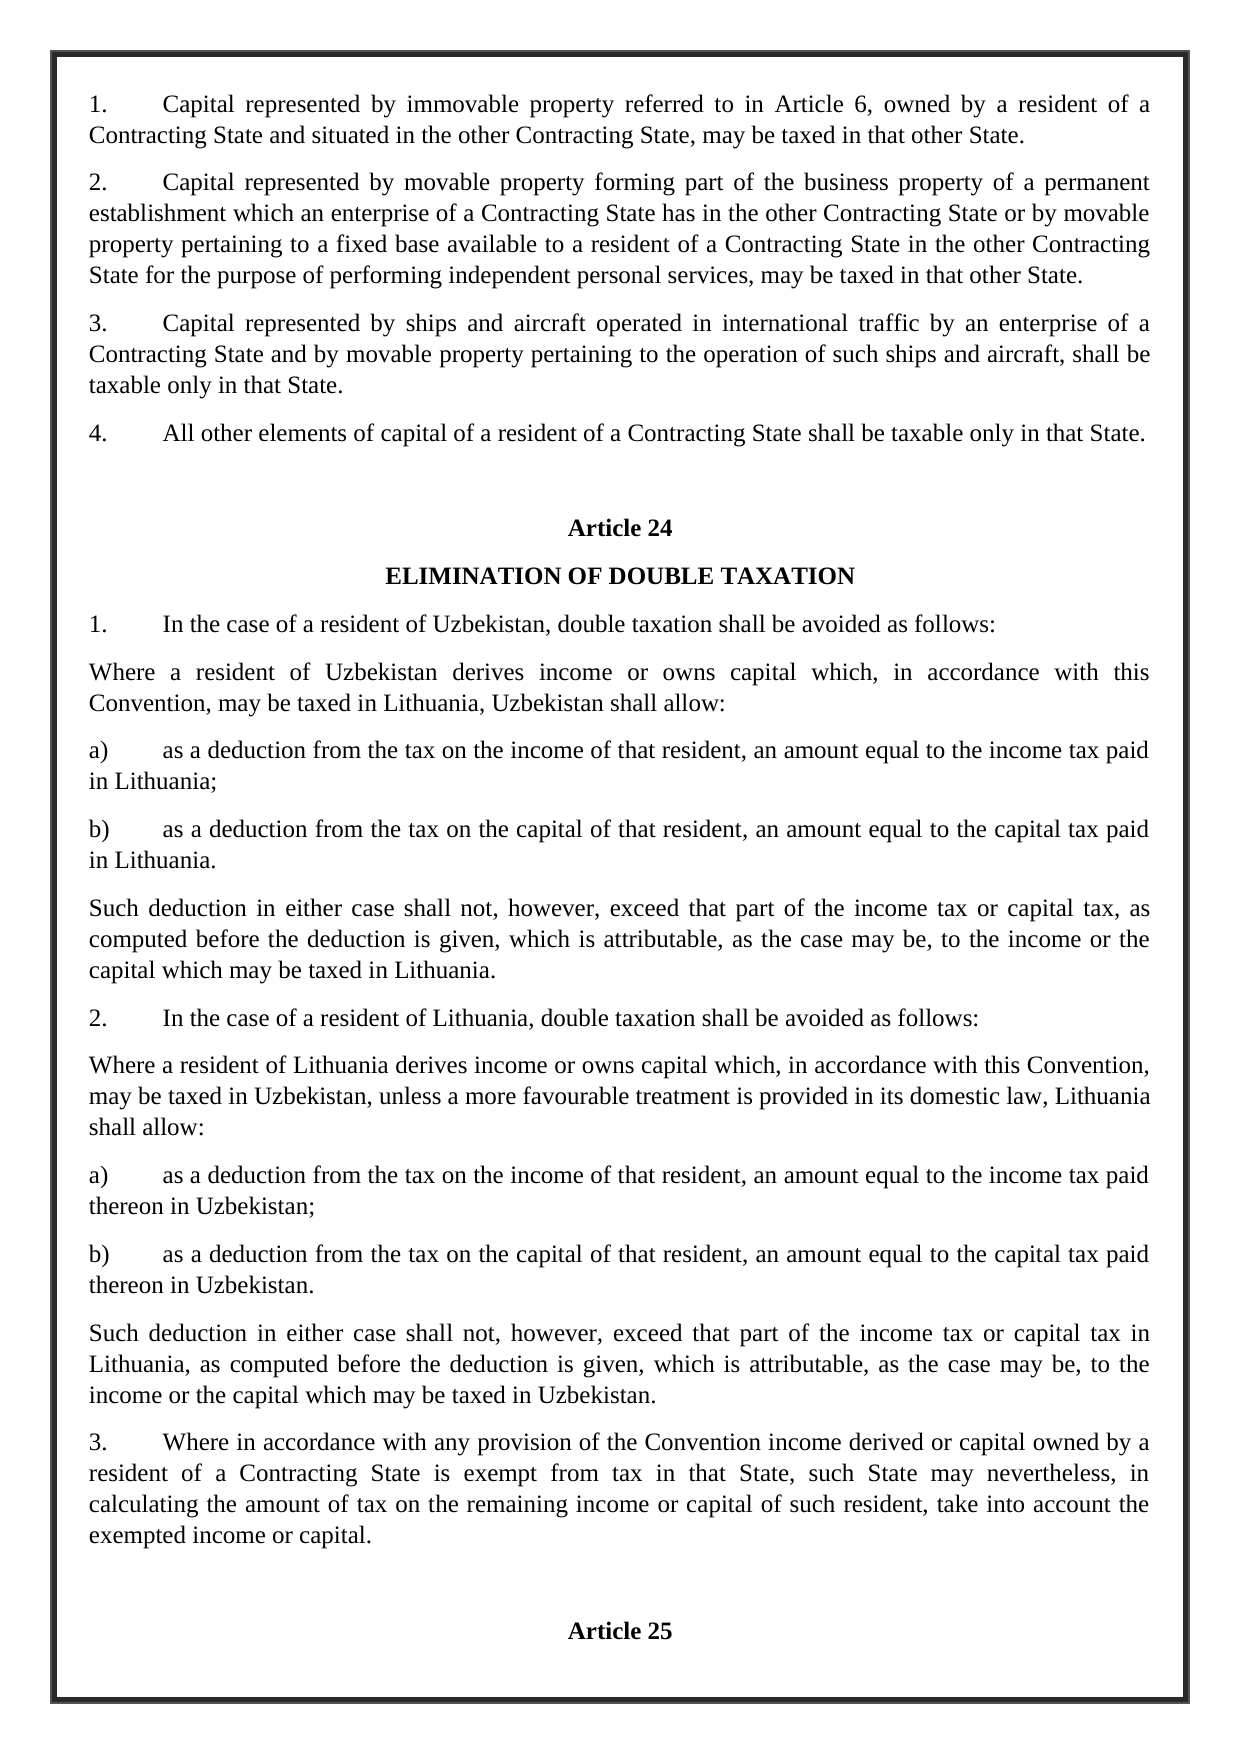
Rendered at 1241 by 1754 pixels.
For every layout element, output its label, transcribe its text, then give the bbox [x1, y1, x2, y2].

text ELIMINATION OF DOUBLE TAXATION [89, 561, 1151, 590]
text a) as a deduction from the tax on the income of that resident, an amount equal to the income tax paid thereon in Uzbekistan; [89, 1160, 1151, 1220]
text Such deduction in either case shall not, however, exceed that part of the income tax or capital tax, as computed before the deduction is given, which is attributable, as the case may be, to the income or the capital which may be taxed in Lithuania. [89, 893, 1151, 984]
text 2. Capital represented by movable property forming part of the business property of a permanent establishment which an enterprise of a Contracting State has in the other Contracting State or by movable property pertaining to a fixed base available to a resident of a Contracting State in the other Contracting State for the purpose of performing independent personal services, may be taxed in that other State. [89, 167, 1151, 289]
text Where a resident of Lithuania derives income or owns capital which, in accordance with this Convention, may be taxed in Uzbekistan, unless a more favourable treatment is provided in its domestic law, Lithuania shall allow: [89, 1050, 1151, 1141]
text b) as a deduction from the tax on the capital of that resident, an amount equal to the capital tax paid thereon in Uzbekistan. [89, 1239, 1151, 1299]
text Article 25 [89, 1616, 1151, 1645]
text 3. Where in accordance with any provision of the Convention income derived or capital owned by a resident of a Contracting State is exempt from tax in that State, such State may nevertheless, in calculating the amount of tax on the remaining income or capital of such resident, take into account the exempted income or capital. [89, 1427, 1151, 1549]
text Where a resident of Uzbekistan derives income or owns capital which, in accordance with this Convention, may be taxed in Lithuania, Uzbekistan shall allow: [89, 657, 1151, 716]
text 4. All other elements of capital of a resident of a Contracting State shall be taxable only in that State. [89, 418, 1151, 447]
text b) as a deduction from the tax on the capital of that resident, an amount equal to the capital tax paid in Lithuania. [89, 814, 1151, 874]
text 2. In the case of a resident of Lithuania, double taxation shall be avoided as follows: [89, 1003, 1151, 1031]
text 1. Capital represented by immovable property referred to in Article 6, owned by a resident of a Contracting State and situated in the other Contracting State, may be taxed in that other State. [89, 89, 1151, 148]
text a) as a deduction from the tax on the income of that resident, an amount equal to the income tax paid in Lithuania; [89, 735, 1151, 795]
text 1. In the case of a resident of Uzbekistan, double taxation shall be avoided as follows: [89, 609, 1151, 638]
text 3. Capital represented by ships and aircraft operated in international traffic by an enterprise of a Contracting State and by movable property pertaining to the operation of such ships and aircraft, shall be taxable only in that State. [89, 308, 1151, 399]
text Such deduction in either case shall not, however, exceed that part of the income tax or capital tax in Lithuania, as computed before the deduction is given, which is attributable, as the case may be, to the income or the capital which may be taxed in Uzbekistan. [89, 1318, 1151, 1408]
text Article 24 [89, 513, 1151, 542]
